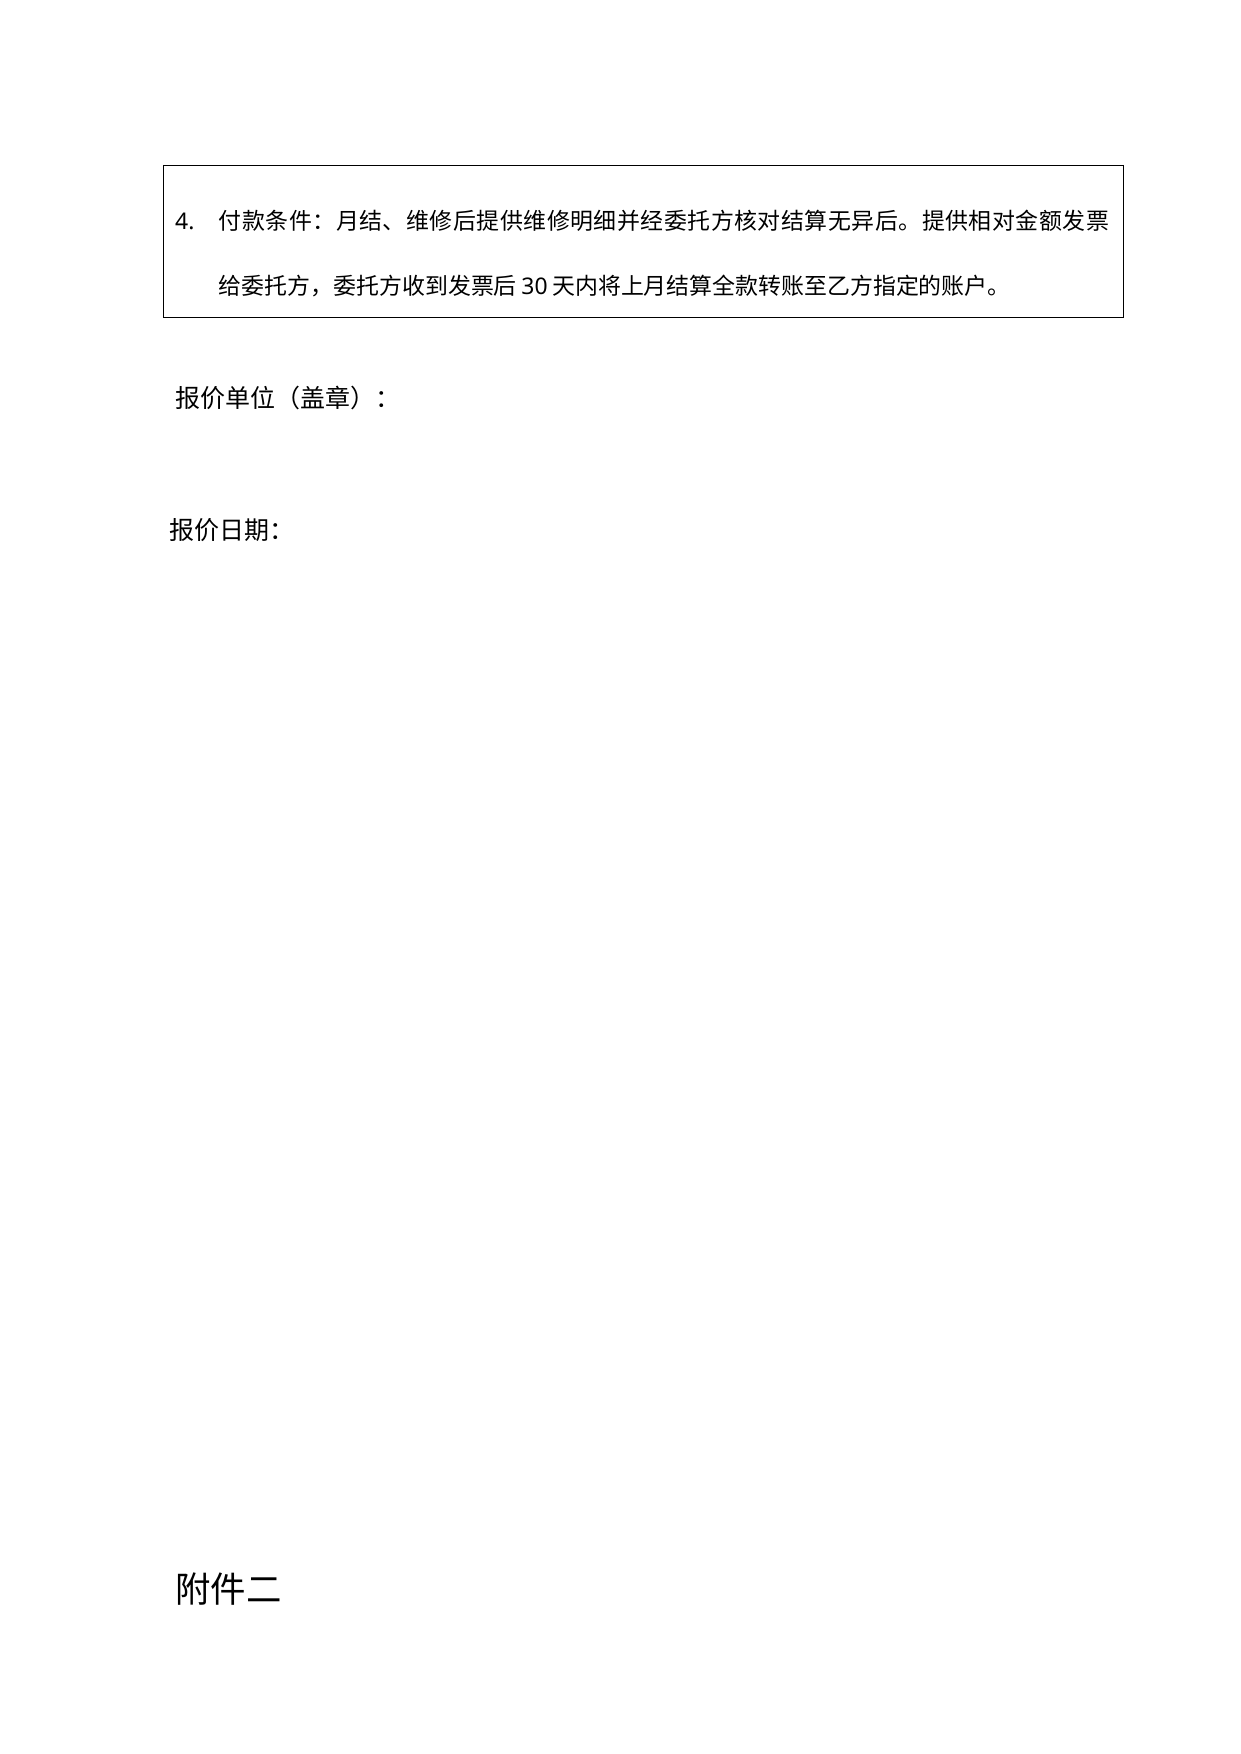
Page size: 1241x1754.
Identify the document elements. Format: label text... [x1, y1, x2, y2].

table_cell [164, 166, 1123, 317]
text 附件二 [175, 1554, 1065, 1619]
text 报价单位（盖章）： [175, 364, 1065, 429]
text 报价日期： [156, 496, 1065, 561]
